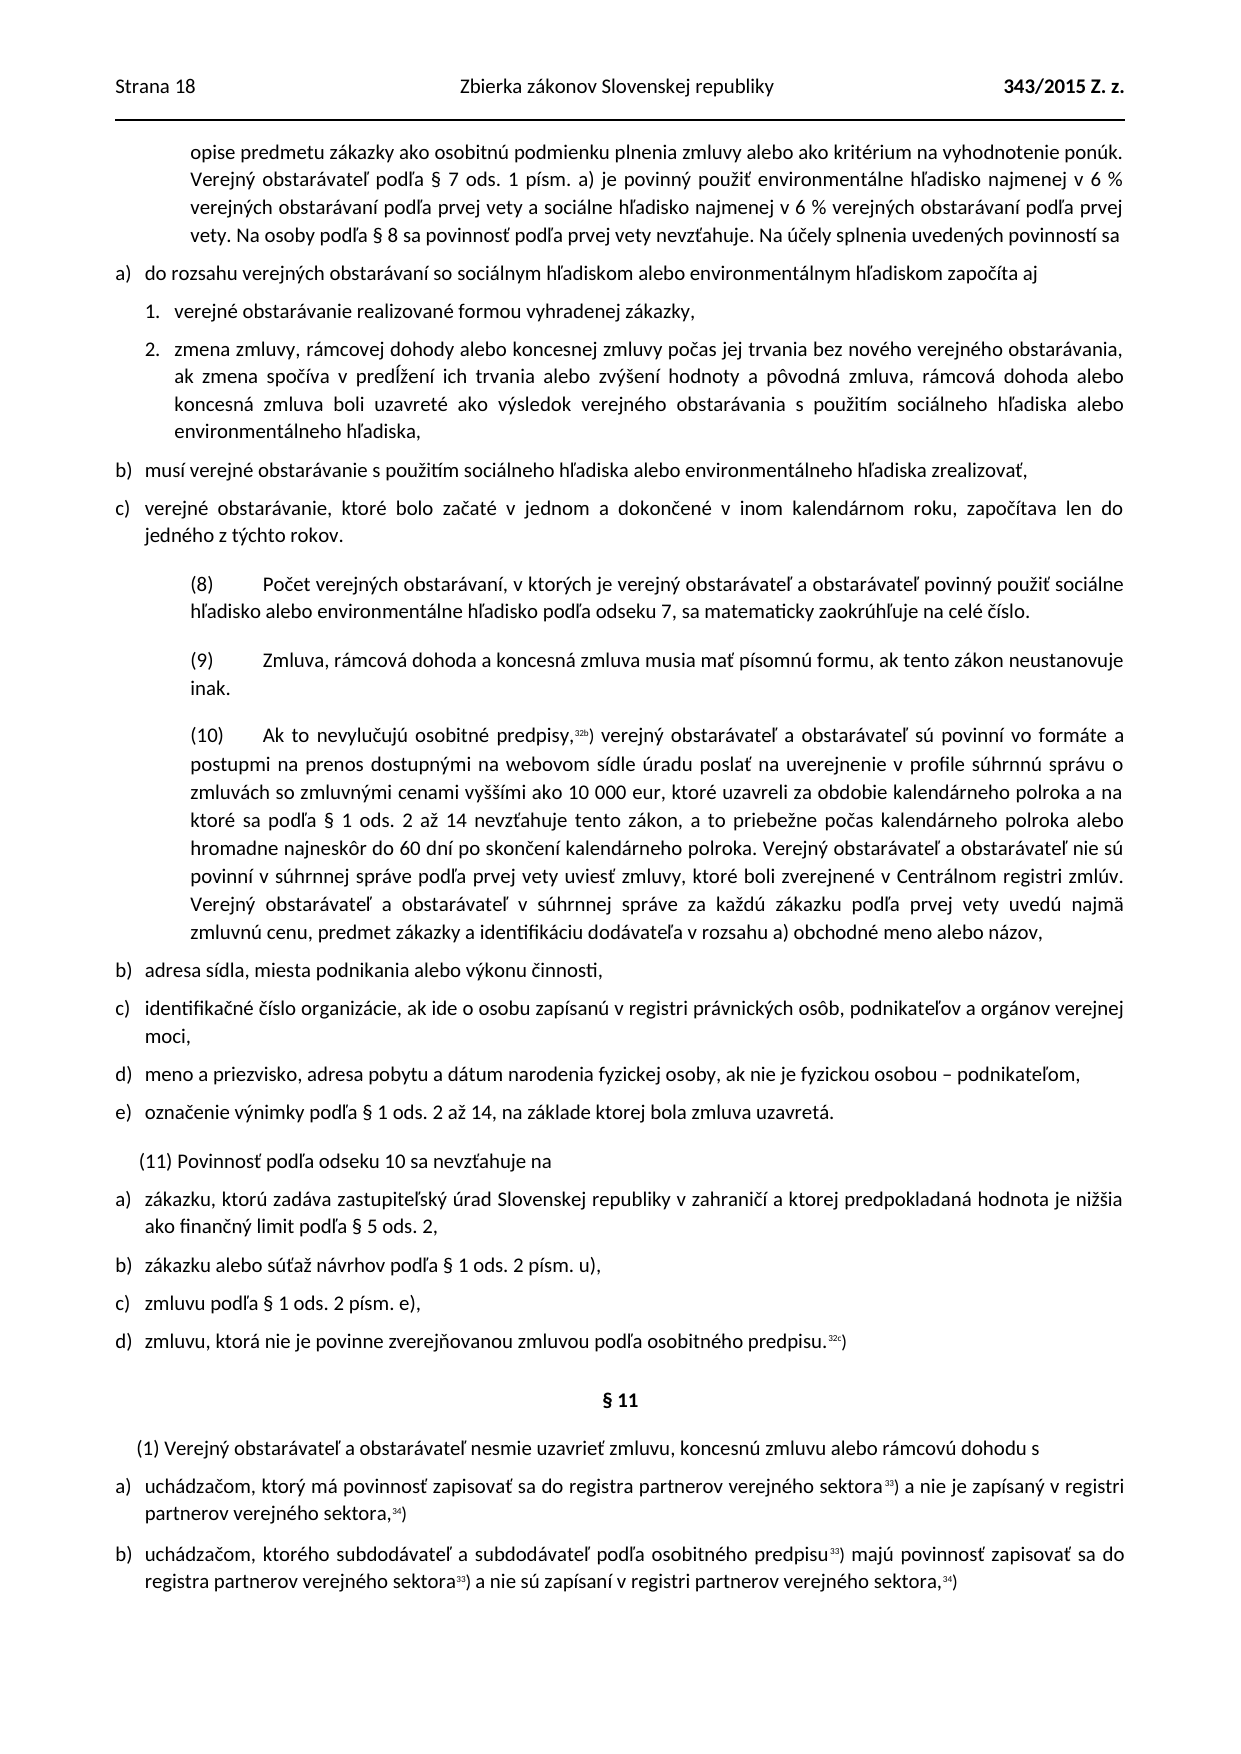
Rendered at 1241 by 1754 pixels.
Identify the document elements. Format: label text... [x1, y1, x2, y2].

list meno a priezvisko, adresa pobytu a dátum narodenia fyzickej osoby, ak nie je fyzickou osobou – podnikateľom, [115, 1061, 1125, 1087]
list označenie výnimky podľa § 1 ods. 2 až 14, na základe ktorej bola zmluva uzavretá. [115, 1099, 1125, 1125]
list verejné obstarávanie realizované formou vyhradenej zákazky, [144, 298, 1125, 323]
list verejné obstarávanie, ktoré bolo začaté v jednom a dokončené v inom kalendárnom roku, započítava len do jedného z týchto rokov. [115, 495, 1125, 548]
list Zmluva, rámcová dohoda a koncesná zmluva musia mať písomnú formu, ak tento zákon neustanovuje inak. [190, 647, 1125, 701]
text § 11 [144, 1388, 1096, 1413]
list uchádzačom, ktorý má povinnosť zapisovať sa do registra partnerov verejného sektora33) a nie je zapísaný v registri partnerov verejného sektora,34) [115, 1473, 1125, 1526]
list adresa sídla, miesta podnikania alebo výkonu činnosti, [115, 958, 1125, 983]
list identifikačné číslo organizácie, ak ide o osobu zapísanú v registri právnických osôb, podnikateľov a orgánov verejnej moci, [115, 996, 1125, 1049]
list zmena zmluvy, rámcovej dohody alebo koncesnej zmluvy počas jej trvania bez nového verejného obstarávania, ak zmena spočíva v predĺžení ich trvania alebo zvýšení hodnoty a pôvodná zmluva, rámcová dohoda alebo koncesná zmluva boli uzavreté ako výsledok verejného obstarávania s použitím sociálneho hľadiska alebo environmentálneho hľadiska, [144, 336, 1125, 444]
list zmluvu podľa § 1 ods. 2 písm. e), [115, 1290, 1125, 1315]
list Ak to nevylučujú osobitné predpisy,32b) verejný obstarávateľ a obstarávateľ sú povinní vo formáte a postupmi na prenos dostupnými na webovom sídle úradu poslať na uverejnenie v profile súhrnnú správu o zmluvách so zmluvnými cenami vyššími ako 10 000 eur, ktoré uzavreli za obdobie kalendárneho polroka a na ktoré sa podľa § 1 ods. 2 až 14 nevzťahuje tento zákon, a to priebežne počas kalendárneho polroka alebo hromadne najneskôr do 60 dní po skončení kalendárneho polroka. Verejný obstarávateľ a obstarávateľ nie sú povinní v súhrnnej správe podľa prvej vety uviesť zmluvy, ktoré boli zverejnené v Centrálnom registri zmlúv. Verejný obstarávateľ a obstarávateľ v súhrnnej správe za každú zákazku podľa prvej vety uvedú najmä zmluvnú cenu, predmet zákazky a identifikáciu dodávateľa v rozsahu a) obchodné meno alebo názov, [190, 723, 1125, 945]
list Počet verejných obstarávaní, v ktorých je verejný obstarávateľ a obstarávateľ povinný použiť sociálne hľadisko alebo environmentálne hľadisko podľa odseku 7, sa matematicky zaokrúhľuje na celé číslo. [190, 571, 1125, 624]
list zákazku, ktorú zadáva zastupiteľský úrad Slovenskej republiky v zahraničí a ktorej predpokladaná hodnota je nižšia ako finančný limit podľa § 5 ods. 2, [115, 1186, 1125, 1239]
text (11) Povinnosť podľa odseku 10 sa nevzťahuje na [139, 1148, 1125, 1173]
text (1) Verejný obstarávateľ a obstarávateľ nesmie uzavrieť zmluvu, koncesnú zmluvu alebo rámcovú dohodu s [113, 1435, 1125, 1460]
list zmluvu, ktorá nie je povinne zverejňovanou zmluvou podľa osobitného predpisu.32c) [115, 1328, 1125, 1353]
list musí verejné obstarávanie s použitím sociálneho hľadiska alebo environmentálneho hľadiska zrealizovať, [115, 457, 1125, 482]
list zákazku alebo súťaž návrhov podľa § 1 ods. 2 písm. u), [115, 1252, 1125, 1277]
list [190, 139, 1125, 247]
list uchádzačom, ktorého subdodávateľ a subdodávateľ podľa osobitného predpisu33) majú povinnosť zapisovať sa do registra partnerov verejného sektora33) a nie sú zapísaní v registri partnerov verejného sektora,34) [115, 1541, 1125, 1594]
list do rozsahu verejných obstarávaní so sociálnym hľadiskom alebo environmentálnym hľadiskom započíta aj [115, 260, 1125, 285]
